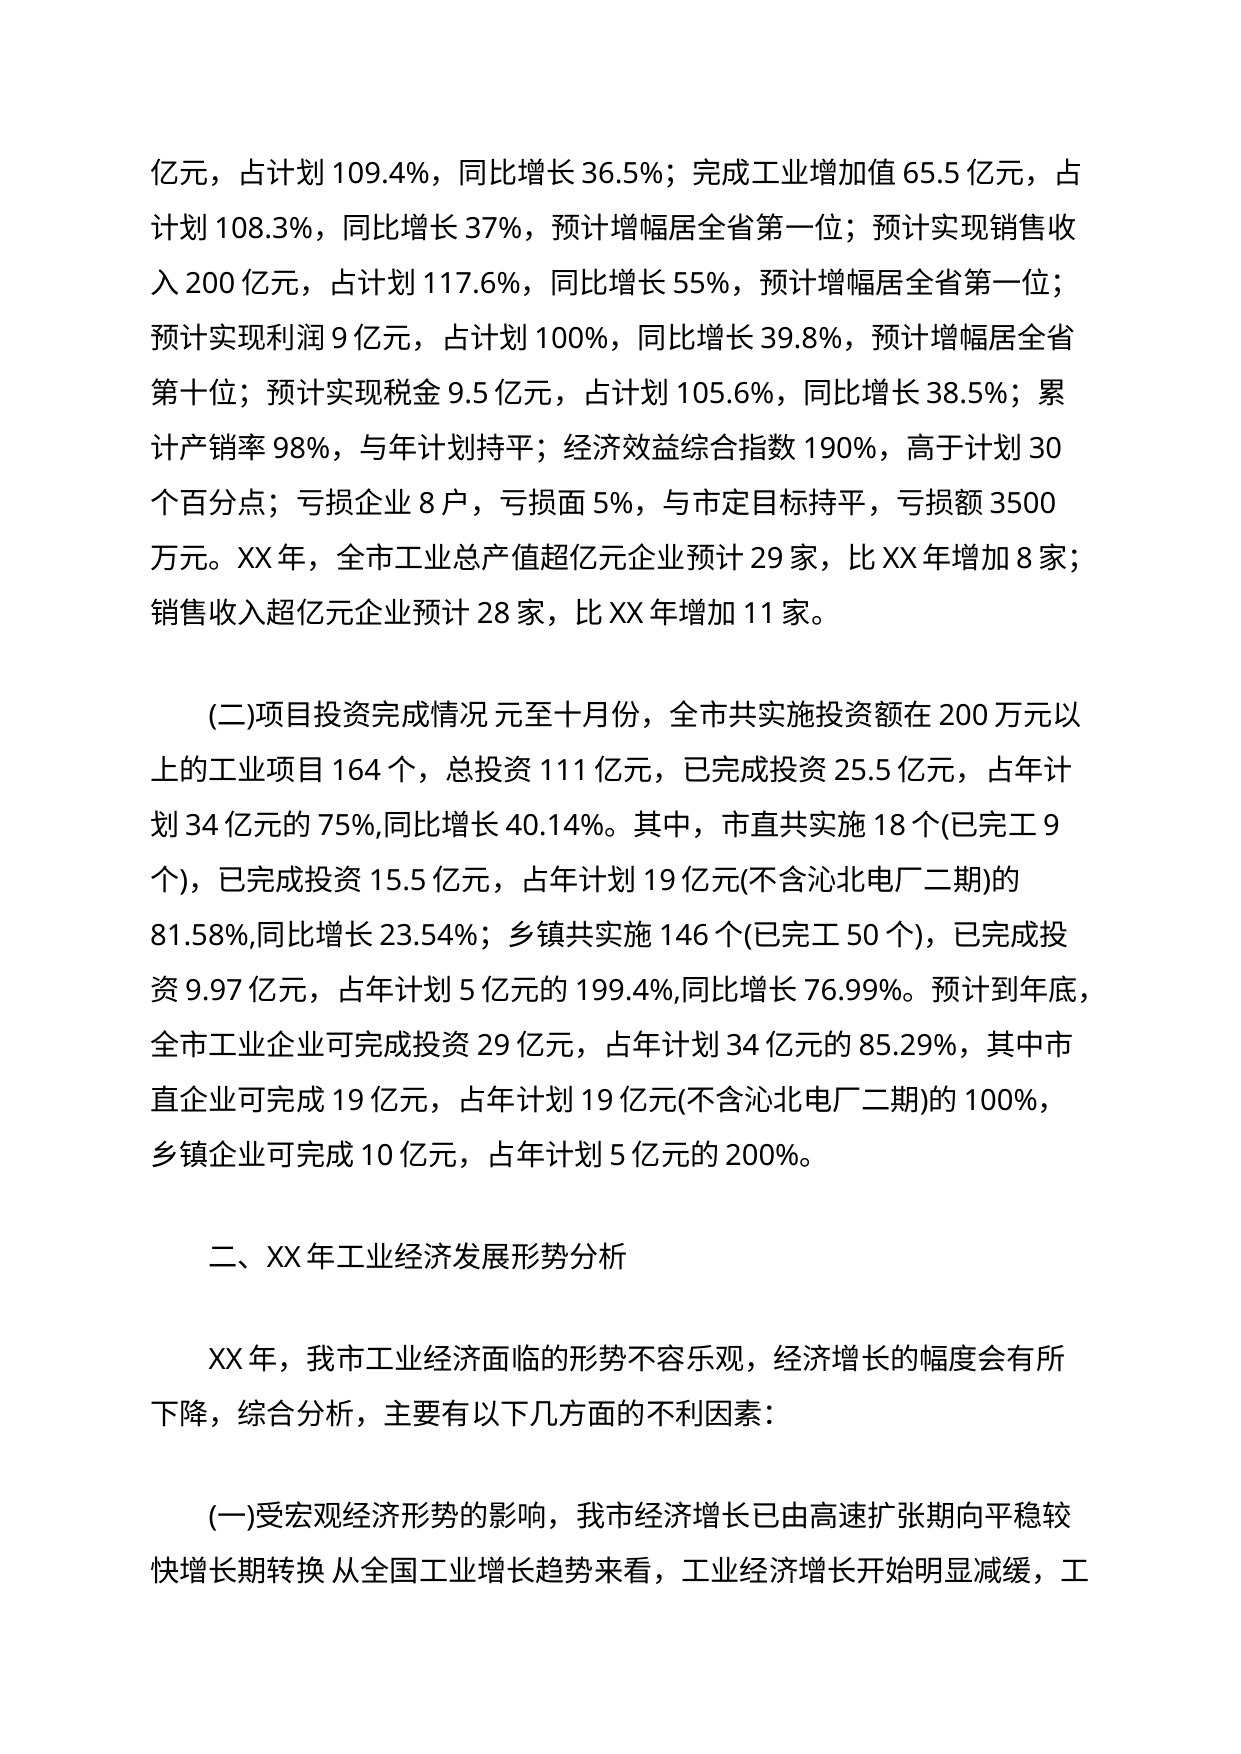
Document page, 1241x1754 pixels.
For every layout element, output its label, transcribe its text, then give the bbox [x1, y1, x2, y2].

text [150, 1493, 1090, 1590]
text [150, 150, 1090, 632]
text XX年，我市工业经济面临的形势不容乐观，经济增长的幅度会有所下降，综合分析，主要有以下几方面的不利因素： [150, 1336, 1090, 1433]
text 二、XX年工业经济发展形势分析 [150, 1234, 1090, 1276]
text (二)项目投资完成情况 元至十月份，全市共实施投资额在200万元以上的工业项目164个，总投资111亿元，已完成投资25.5亿元，占年计划34亿元的75%,同比增长40.14%。其中，市直共实施18个(已完工9个)，已完成投资15.5亿元，占年计划19亿元(不含沁北电厂二期)的81.58%,同比增长23.54%；乡镇共实施146个(已完工50个)，已完成投资9.97亿元，占年计划5亿元的199.4%,同比增长76.99%。预计到年底，全市工业企业可完成投资29亿元，占年计划34亿元的85.29%，其中市直企业可完成19亿元，占年计划19亿元(不含沁北电厂二期)的100%，乡镇企业可完成10亿元，占年计划5亿元的200%。 [150, 692, 1090, 1174]
